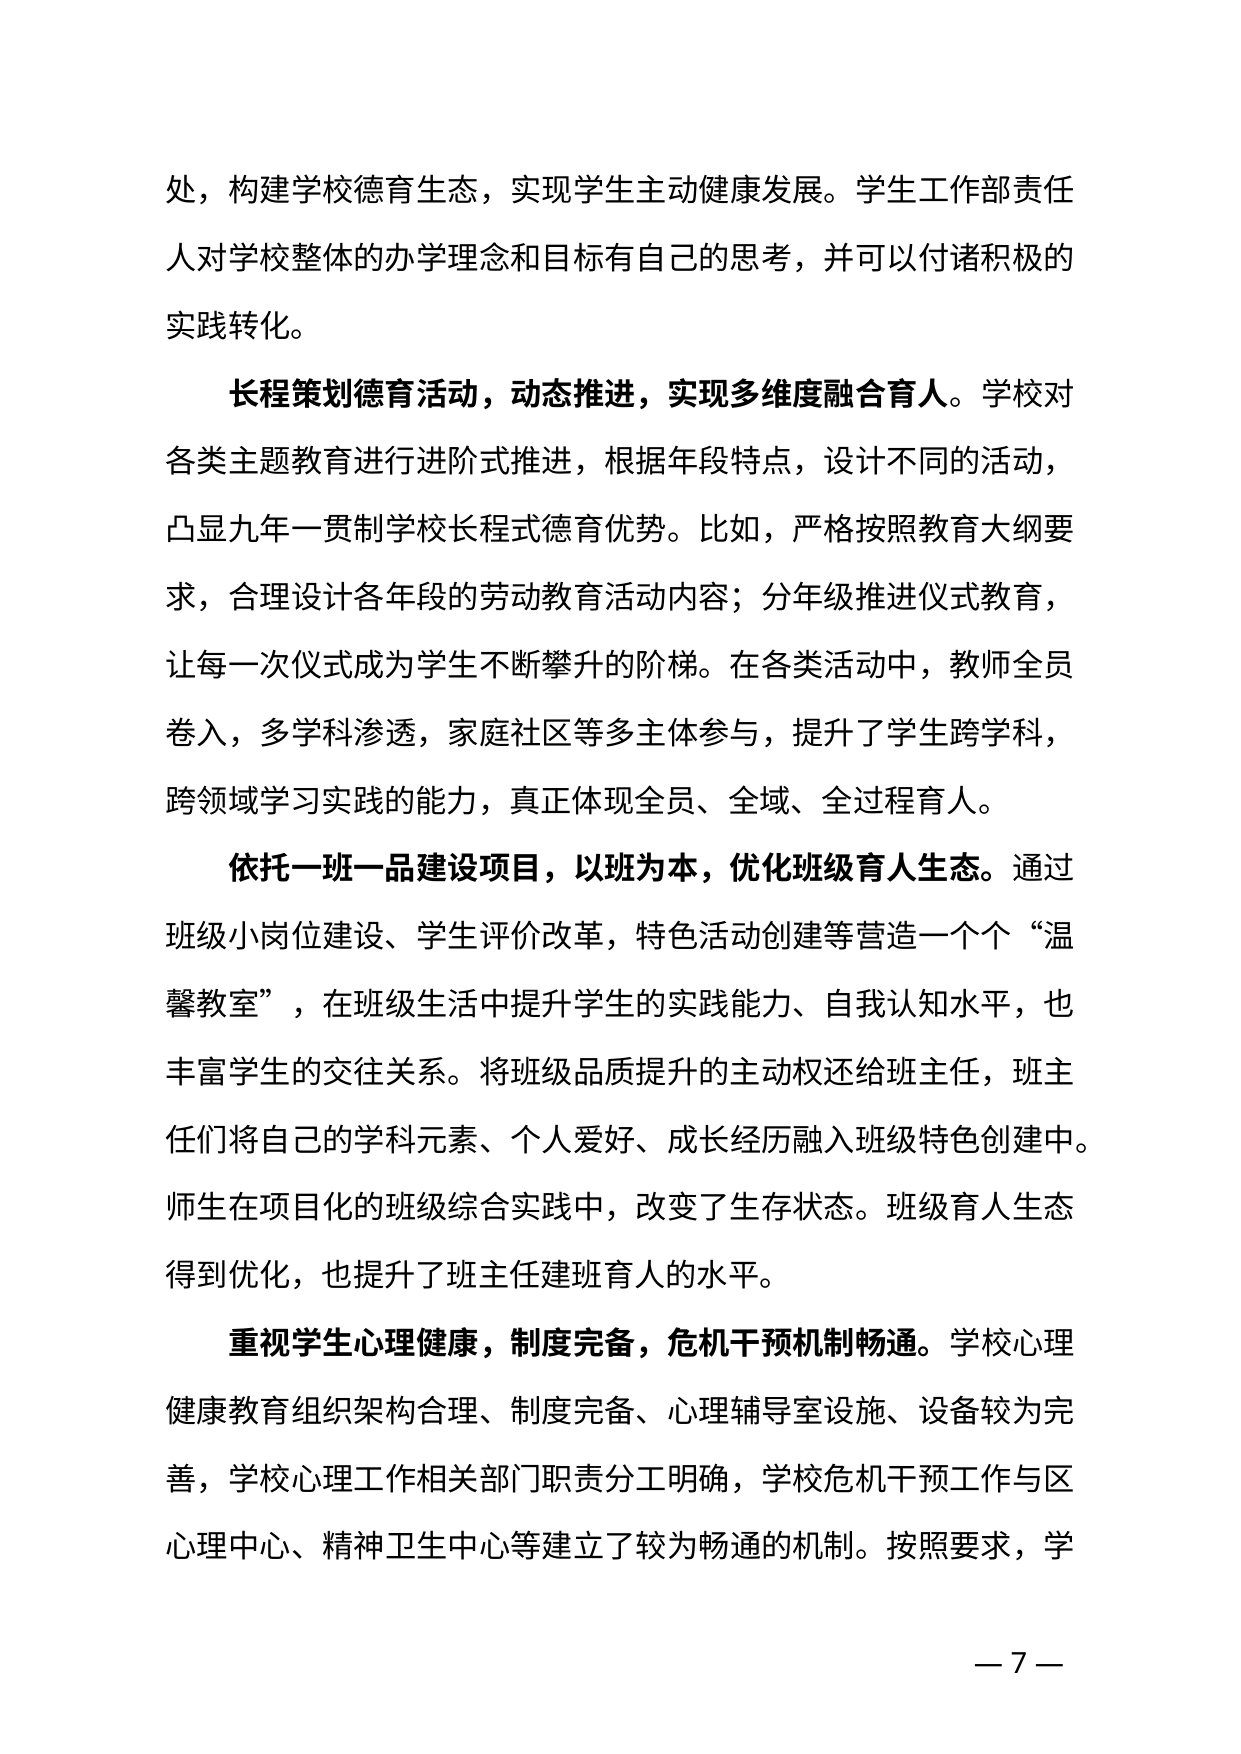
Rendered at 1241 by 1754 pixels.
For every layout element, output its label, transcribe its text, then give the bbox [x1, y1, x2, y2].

text 长程策划德育活动，动态推进，实现多维度融合育人。学校对各类主题教育进行进阶式推进，根据年段特点，设计不同的活动，凸显九年一贯制学校长程式德育优势。比如，严格按照教育大纲要求，合理设计各年段的劳动教育活动内容；分年级推进仪式教育，让每一次仪式成为学生不断攀升的阶梯。在各类活动中，教师全员卷入，多学科渗透，家庭社区等多主体参与，提升了学生跨学科，跨领域学习实践的能力，真正体现全员、全域、全过程育人。 [165, 369, 1075, 821]
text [165, 165, 1075, 346]
text 依托一班一品建设项目，以班为本，优化班级育人生态。通过班级小岗位建设、学生评价改革，特色活动创建等营造一个个“温馨教室”，在班级生活中提升学生的实践能力、自我认知水平，也丰富学生的交往关系。将班级品质提升的主动权还给班主任，班主任们将自己的学科元素、个人爱好、成长经历融入班级特色创建中。师生在项目化的班级综合实践中，改变了生存状态。班级育人生态得到优化，也提升了班主任建班育人的水平。 [165, 843, 1075, 1296]
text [165, 1318, 1075, 1567]
